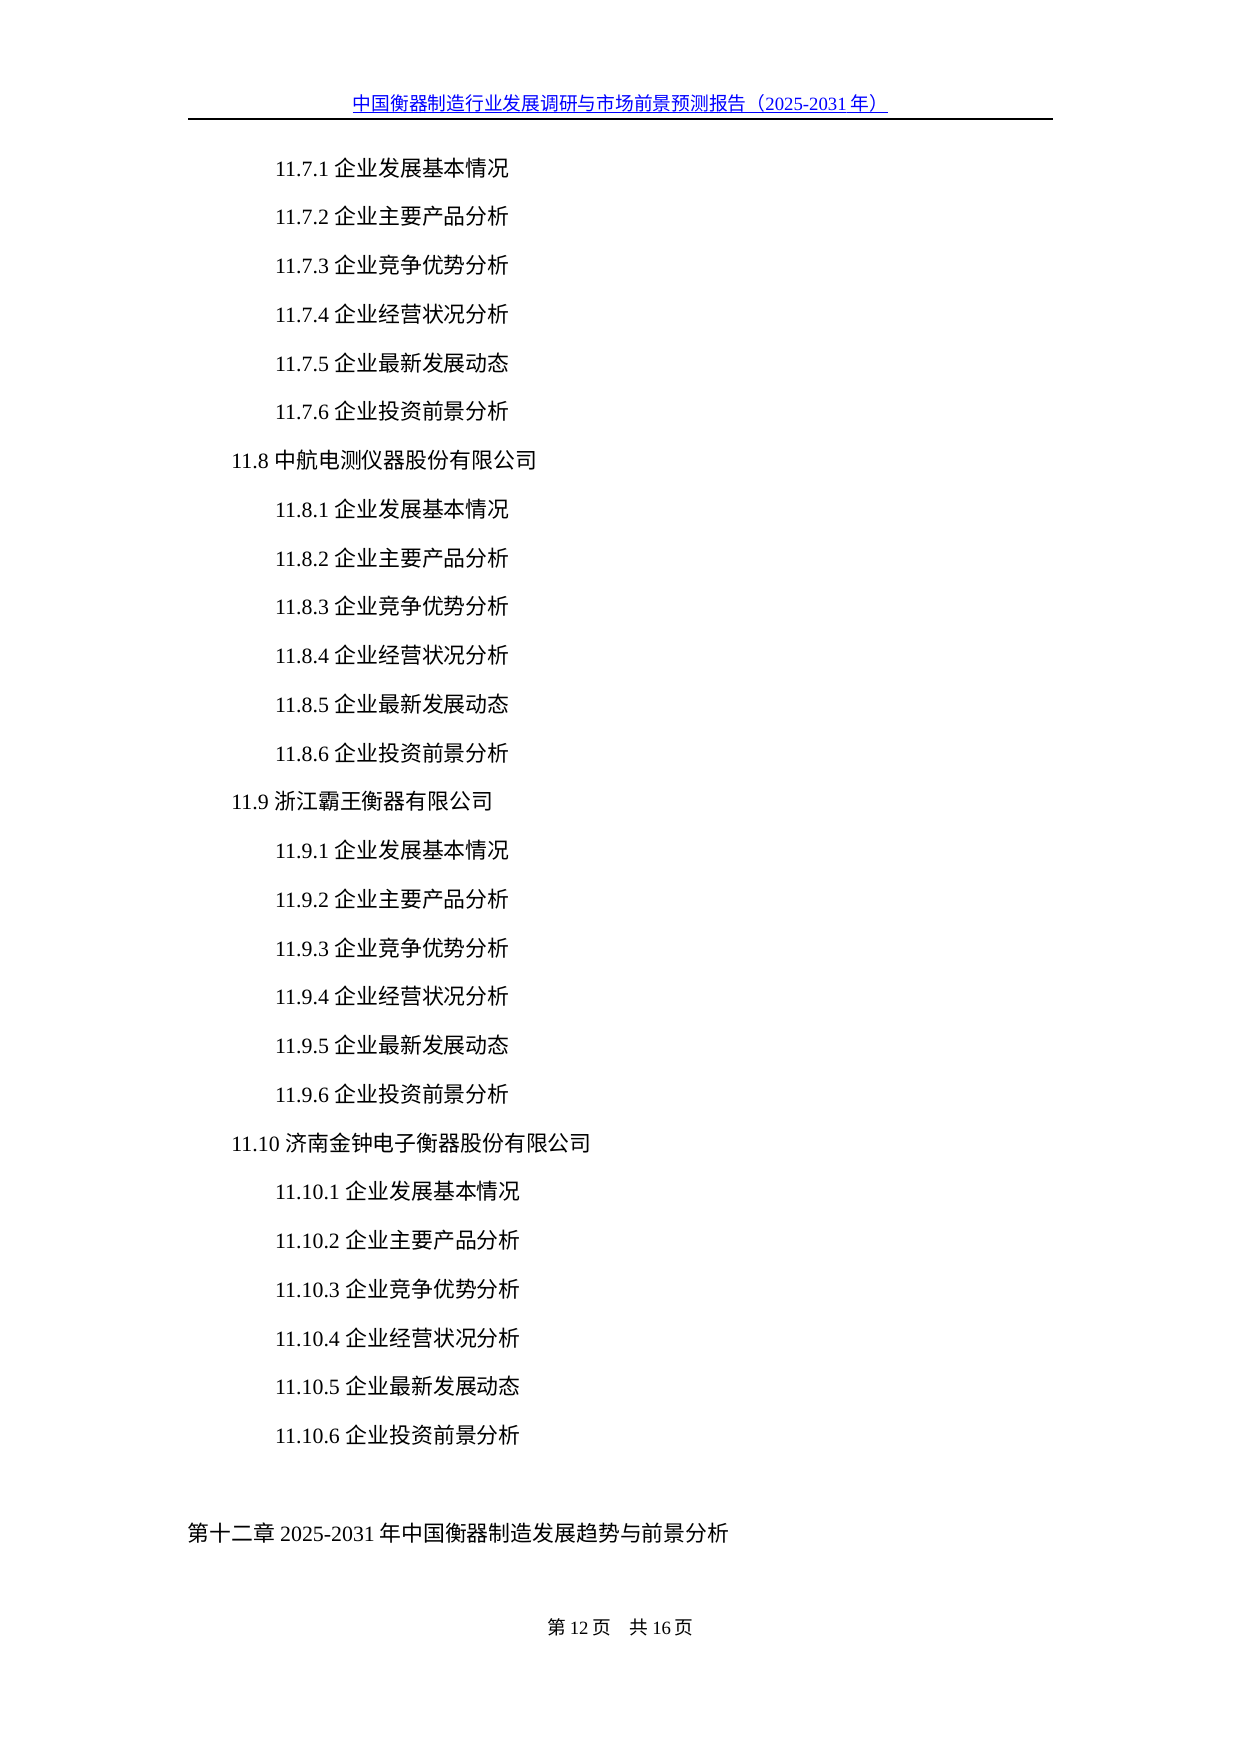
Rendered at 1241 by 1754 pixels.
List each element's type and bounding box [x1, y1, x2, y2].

text [187, 150, 1053, 1548]
